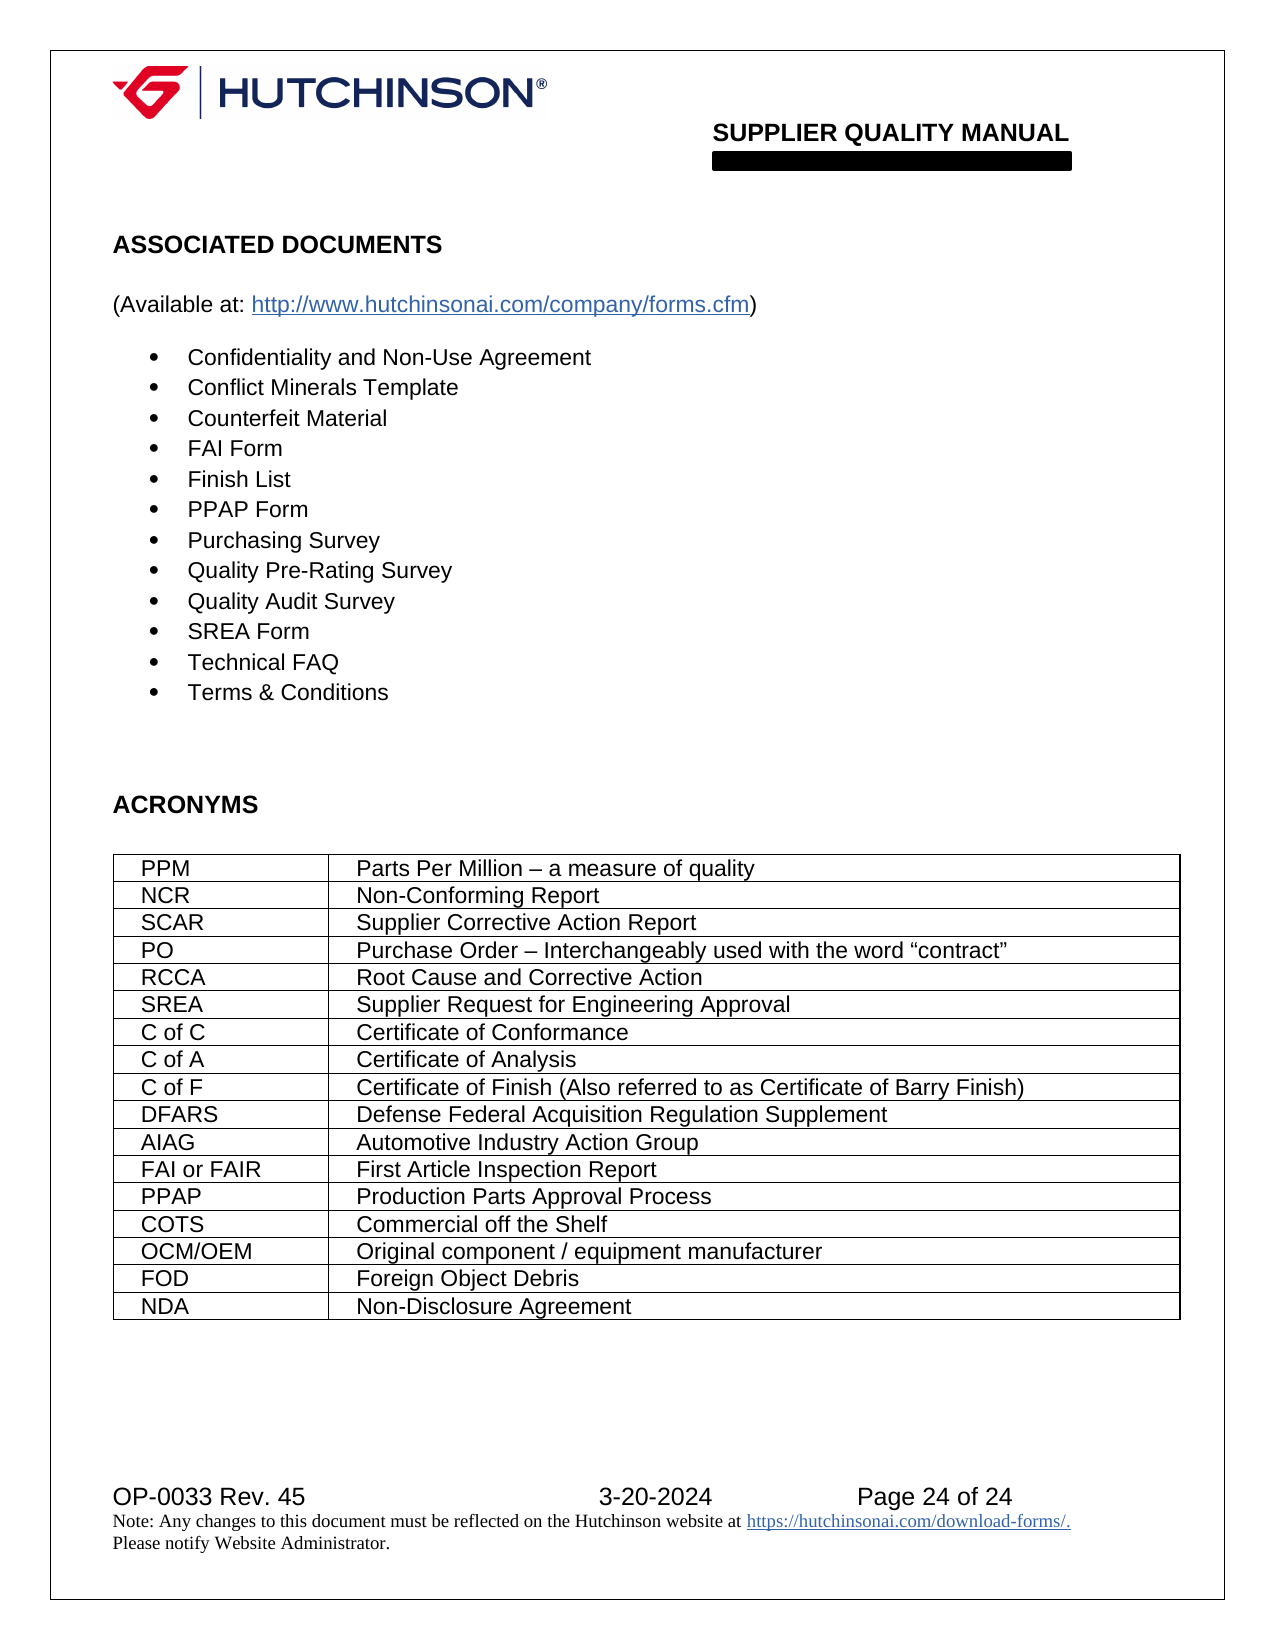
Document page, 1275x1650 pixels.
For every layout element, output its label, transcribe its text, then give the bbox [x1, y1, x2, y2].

table_cell AIAG [114, 1129, 328, 1155]
table_cell NDA [114, 1293, 328, 1319]
table_cell Non-Conforming Report [329, 882, 1179, 908]
table_cell PPAP [114, 1183, 328, 1209]
table_cell Purchase Order – Interchangeably used with the word “contract” [329, 937, 1179, 963]
list PPAP Form [150, 496, 1181, 523]
table_header Parts Per Million – a measure of quality [329, 855, 1179, 881]
table_cell NCR [114, 882, 328, 908]
table_cell COTS [114, 1211, 328, 1237]
table_cell Root Cause and Corrective Action [329, 964, 1179, 990]
list Quality Audit Survey [150, 588, 1181, 614]
list Confidentiality and Non-Use Agreement [150, 344, 1181, 370]
table_cell OCM/OEM [114, 1238, 328, 1264]
list Counterfeit Material [150, 405, 1181, 431]
subtitle ACRONYMS [112, 790, 1181, 818]
table_cell Original component / equipment manufacturer [329, 1238, 1179, 1264]
table_cell FAI or FAIR [114, 1156, 328, 1182]
table_cell SREA [114, 991, 328, 1018]
list FAI Form [150, 435, 1181, 462]
table_cell First Article Inspection Report [329, 1156, 1179, 1182]
table_cell Supplier Corrective Action Report [329, 909, 1179, 936]
list Technical FAQ [150, 649, 1181, 675]
table_cell RCCA [114, 964, 328, 990]
list SREA Form [150, 618, 1181, 645]
table_cell C of A [114, 1046, 328, 1073]
table_cell Defense Federal Acquisition Regulation Supplement [329, 1101, 1179, 1127]
table_cell Supplier Request for Engineering Approval [329, 991, 1179, 1018]
table_cell C of F [114, 1074, 328, 1100]
list Terms & Conditions [150, 679, 1181, 706]
list Finish List [150, 466, 1181, 492]
table_cell Foreign Object Debris [329, 1265, 1179, 1292]
table_cell Automotive Industry Action Group [329, 1129, 1179, 1155]
table_cell Certificate of Analysis [329, 1046, 1179, 1073]
table_cell Certificate of Conformance [329, 1019, 1179, 1045]
table_cell PO [114, 937, 328, 963]
table_header PPM [114, 855, 328, 881]
picture [112, 66, 547, 119]
table_cell Certificate of Finish (Also referred to as Certificate of Barry Finish) [329, 1074, 1179, 1100]
table_cell Production Parts Approval Process [329, 1183, 1179, 1209]
table_cell C of C [114, 1019, 328, 1045]
list Conflict Minerals Template [150, 374, 1181, 401]
table_cell Commercial off the Shelf [329, 1211, 1179, 1237]
table_cell DFARS [114, 1101, 328, 1127]
list Quality Pre-Rating Survey [150, 557, 1181, 584]
list Purchasing Survey [150, 527, 1181, 553]
table_cell Non-Disclosure Agreement [329, 1293, 1179, 1319]
table_cell SCAR [114, 909, 328, 936]
table_cell FOD [114, 1265, 328, 1292]
subtitle ASSOCIATED DOCUMENTS [112, 229, 1181, 258]
text (Available at: http://www.hutchinsonai.com/company/forms.cfm) [112, 291, 1181, 317]
